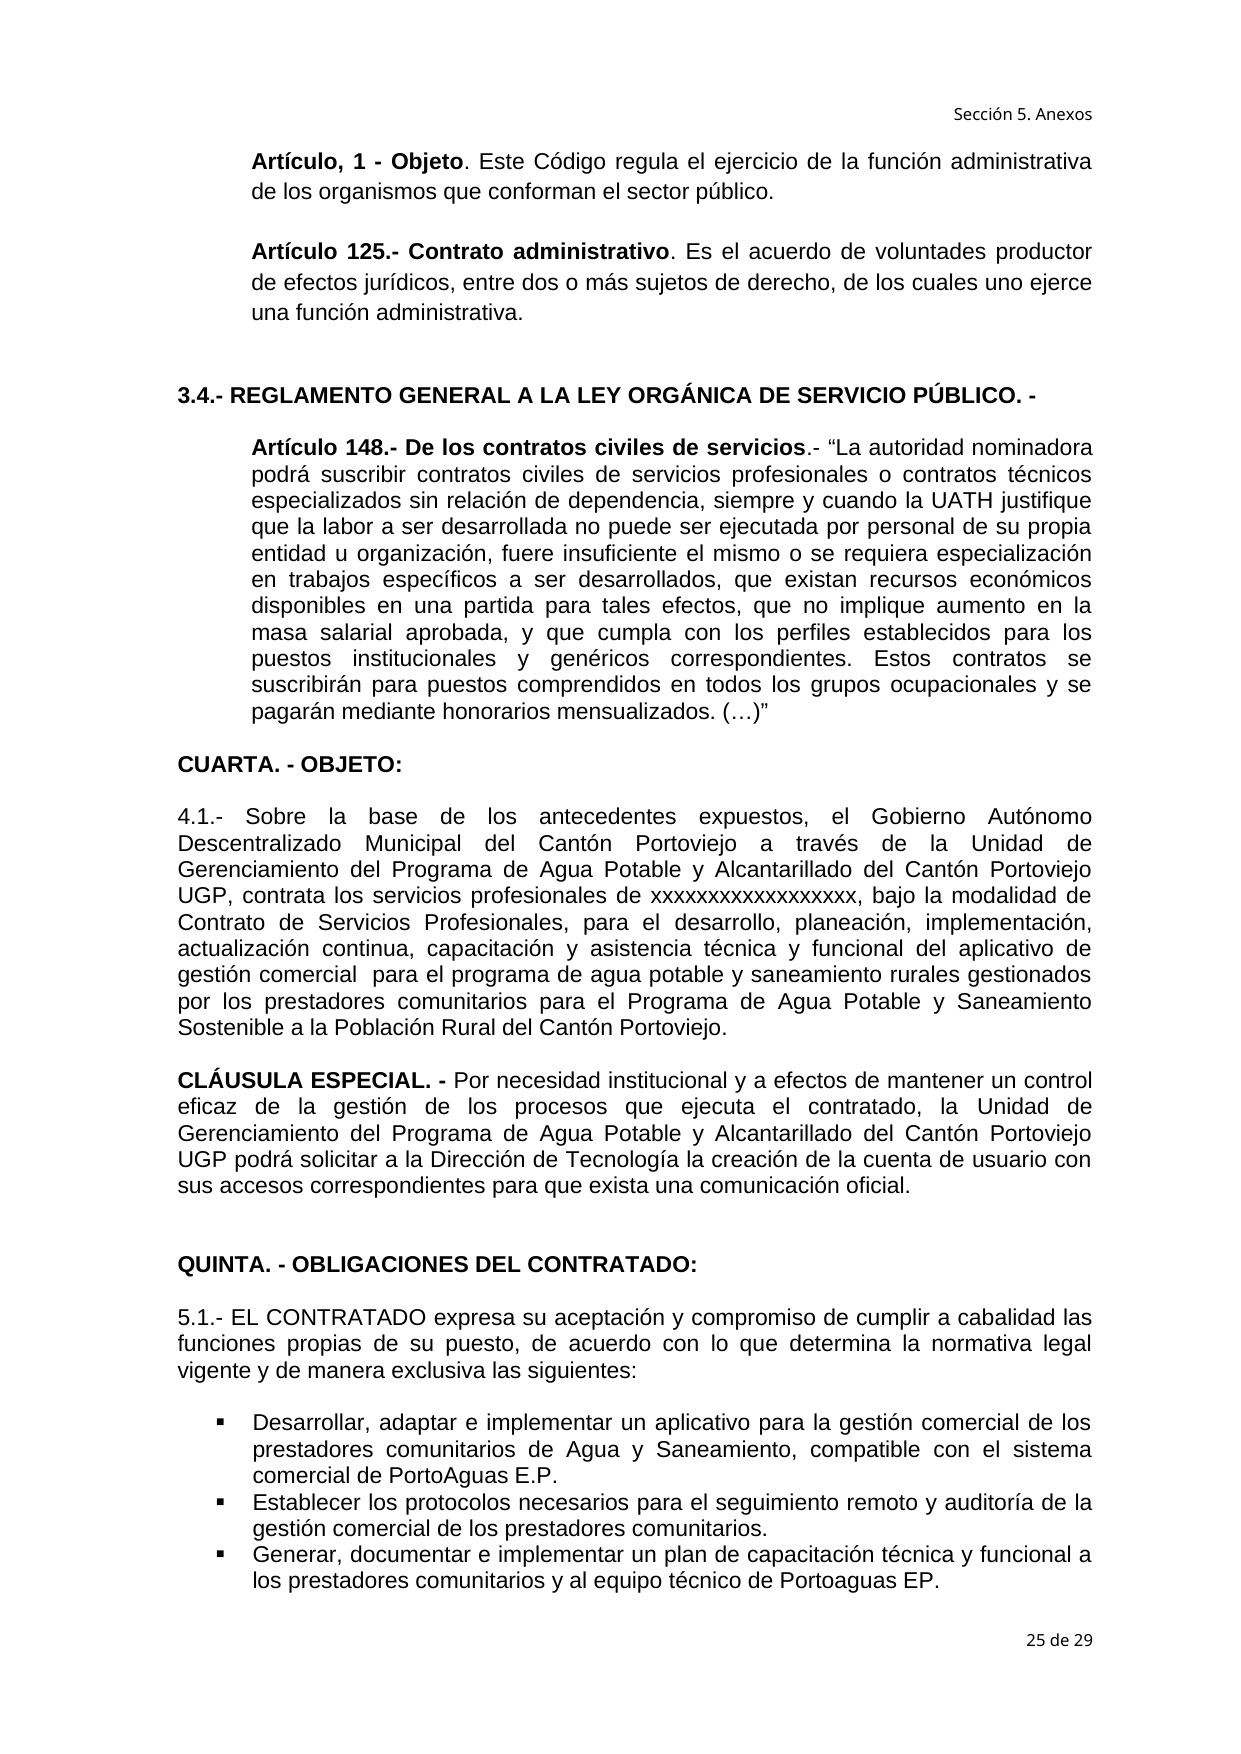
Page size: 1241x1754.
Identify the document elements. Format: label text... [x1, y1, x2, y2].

text Artículo 125.- Contrato administrativo. Es el acuerdo de voluntades productor de efectos jurídicos, entre dos o más sujetos de derecho, de los cuales uno ejerce una función administrativa. [251, 238, 1093, 325]
list Generar, documentar e implementar un plan de capacitación técnica y funcional a los prestadores comunitarios y al equipo técnico de Portoaguas EP. [215, 1541, 1093, 1594]
text 4.1.- Sobre la base de los antecedentes expuestos, el Gobierno Autónomo Descentralizado Municipal del Cantón Portoviejo a través de la Unidad de Gerenciamiento del Programa de Agua Potable y Alcantarillado del Cantón Portoviejo UGP, contrata los servicios profesionales de xxxxxxxxxxxxxxxxxx, bajo la modalidad de Contrato de Servicios Profesionales, para el desarrollo, planeación, implementación, actualización continua, capacitación y asistencia técnica y funcional del aplicativo de gestión comercial para el programa de agua potable y saneamiento rurales gestionados por los prestadores comunitarios para el Programa de Agua Potable y Saneamiento Sostenible a la Población Rural del Cantón Portoviejo. [177, 803, 1093, 1040]
text QUINTA. - OBLIGACIONES DEL CONTRATADO: [177, 1251, 1093, 1278]
text CUARTA. - OBJETO: [177, 751, 1093, 777]
text Artículo 148.- De los contratos civiles de servicios.- “La autoridad nominadora podrá suscribir contratos civiles de servicios profesionales o contratos técnicos especializados sin relación de dependencia, siempre y cuando la UATH justifique que la labor a ser desarrollada no puede ser ejecutada por personal de su propia entidad u organización, fuere insuficiente el mismo o se requiera especialización en trabajos específicos a ser desarrollados, que existan recursos económicos disponibles en una partida para tales efectos, que no implique aumento en la masa salarial aprobada, y que cumpla con los perfiles establecidos para los puestos institucionales y genéricos correspondientes. Estos contratos se suscribirán para puestos comprendidos en todos los grupos ocupacionales y se pagarán mediante honorarios mensualizados. (…)” [251, 434, 1093, 724]
text 5.1.- EL CONTRATADO expresa su aceptación y compromiso de cumplir a cabalidad las funciones propias de su puesto, de acuerdo con lo que determina la normativa legal vigente y de manera exclusiva las siguientes: [177, 1304, 1093, 1383]
text CLÁUSULA ESPECIAL. - Por necesidad institucional y a efectos de mantener un control eficaz de la gestión de los procesos que ejecuta el contratado, la Unidad de Gerenciamiento del Programa de Agua Potable y Alcantarillado del Cantón Portoviejo UGP podrá solicitar a la Dirección de Tecnología la creación de la cuenta de usuario con sus accesos correspondientes para que exista una comunicación oficial. [177, 1067, 1093, 1198]
list Desarrollar, adaptar e implementar un aplicativo para la gestión comercial de los prestadores comunitarios de Agua y Saneamiento, compatible con el sistema comercial de PortoAguas E.P. [215, 1409, 1093, 1488]
list Establecer los protocolos necesarios para el seguimiento remoto y auditoría de la gestión comercial de los prestadores comunitarios. [215, 1488, 1093, 1541]
text 3.4.- REGLAMENTO GENERAL A LA LEY ORGÁNICA DE SERVICIO PÚBLICO. - [177, 382, 1093, 408]
text Artículo, 1 - Objeto. Este Código regula el ejercicio de la función administrativa de los organismos que conforman el sector público. [251, 148, 1093, 204]
